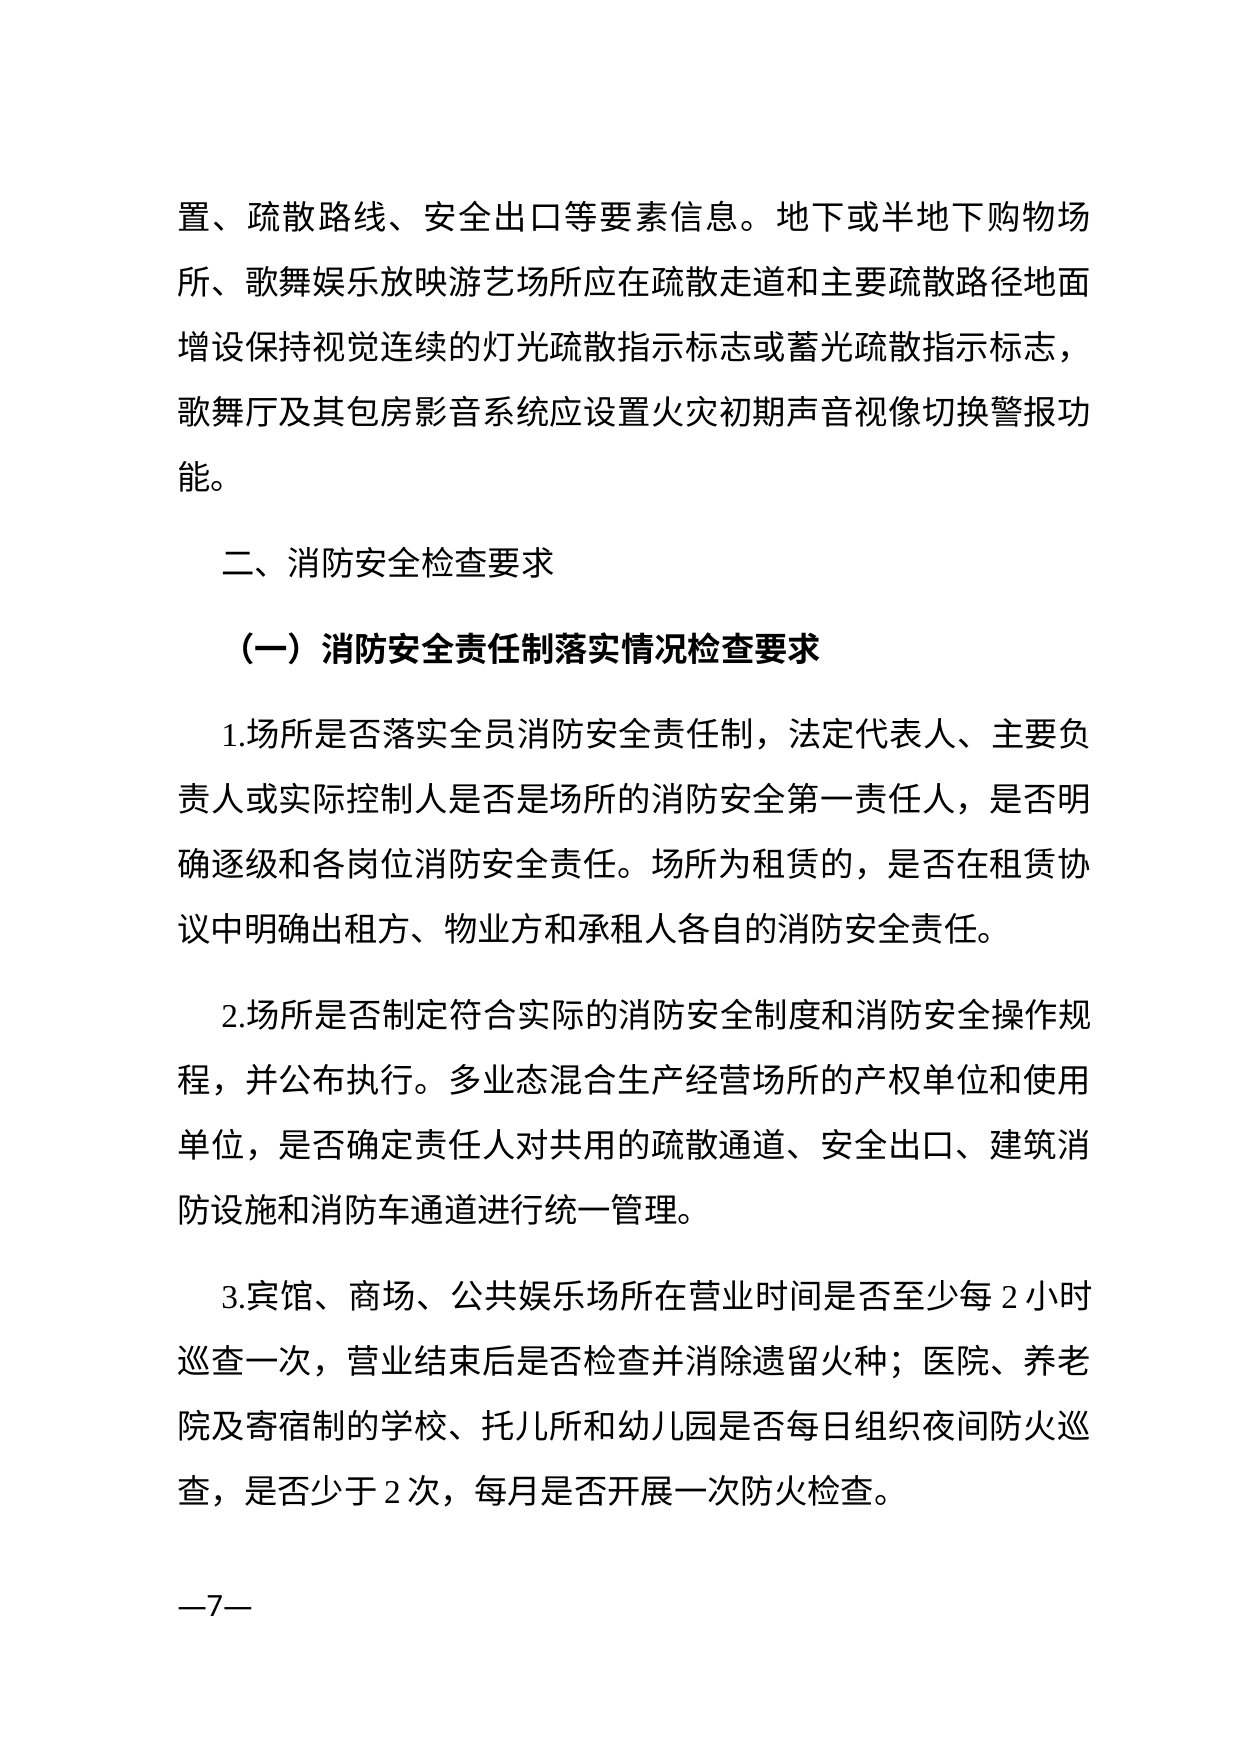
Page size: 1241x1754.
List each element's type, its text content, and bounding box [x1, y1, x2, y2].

text 3.宾馆、商场、公共娱乐场所在营业时间是否至少每2小时巡查一次，营业结束后是否检查并消除遗留火种；医院、养老院及寄宿制的学校、托儿所和幼儿园是否每日组织夜间防火巡查，是否少于2次，每月是否开展一次防火检查。 [177, 1262, 1093, 1522]
text 2.场所是否制定符合实际的消防安全制度和消防安全操作规程，并公布执行。多业态混合生产经营场所的产权单位和使用单位，是否确定责任人对共用的疏散通道、安全出口、建筑消防设施和消防车通道进行统一管理。 [177, 981, 1093, 1241]
text （一）消防安全责任制落实情况检查要求 [177, 614, 1093, 679]
text 1.场所是否落实全员消防安全责任制，法定代表人、主要负责人或实际控制人是否是场所的消防安全第一责任人，是否明确逐级和各岗位消防安全责任。场所为租赁的，是否在租赁协议中明确出租方、物业方和承租人各自的消防安全责任。 [177, 700, 1093, 960]
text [177, 182, 1093, 507]
text 二、消防安全检查要求 [177, 528, 1093, 593]
